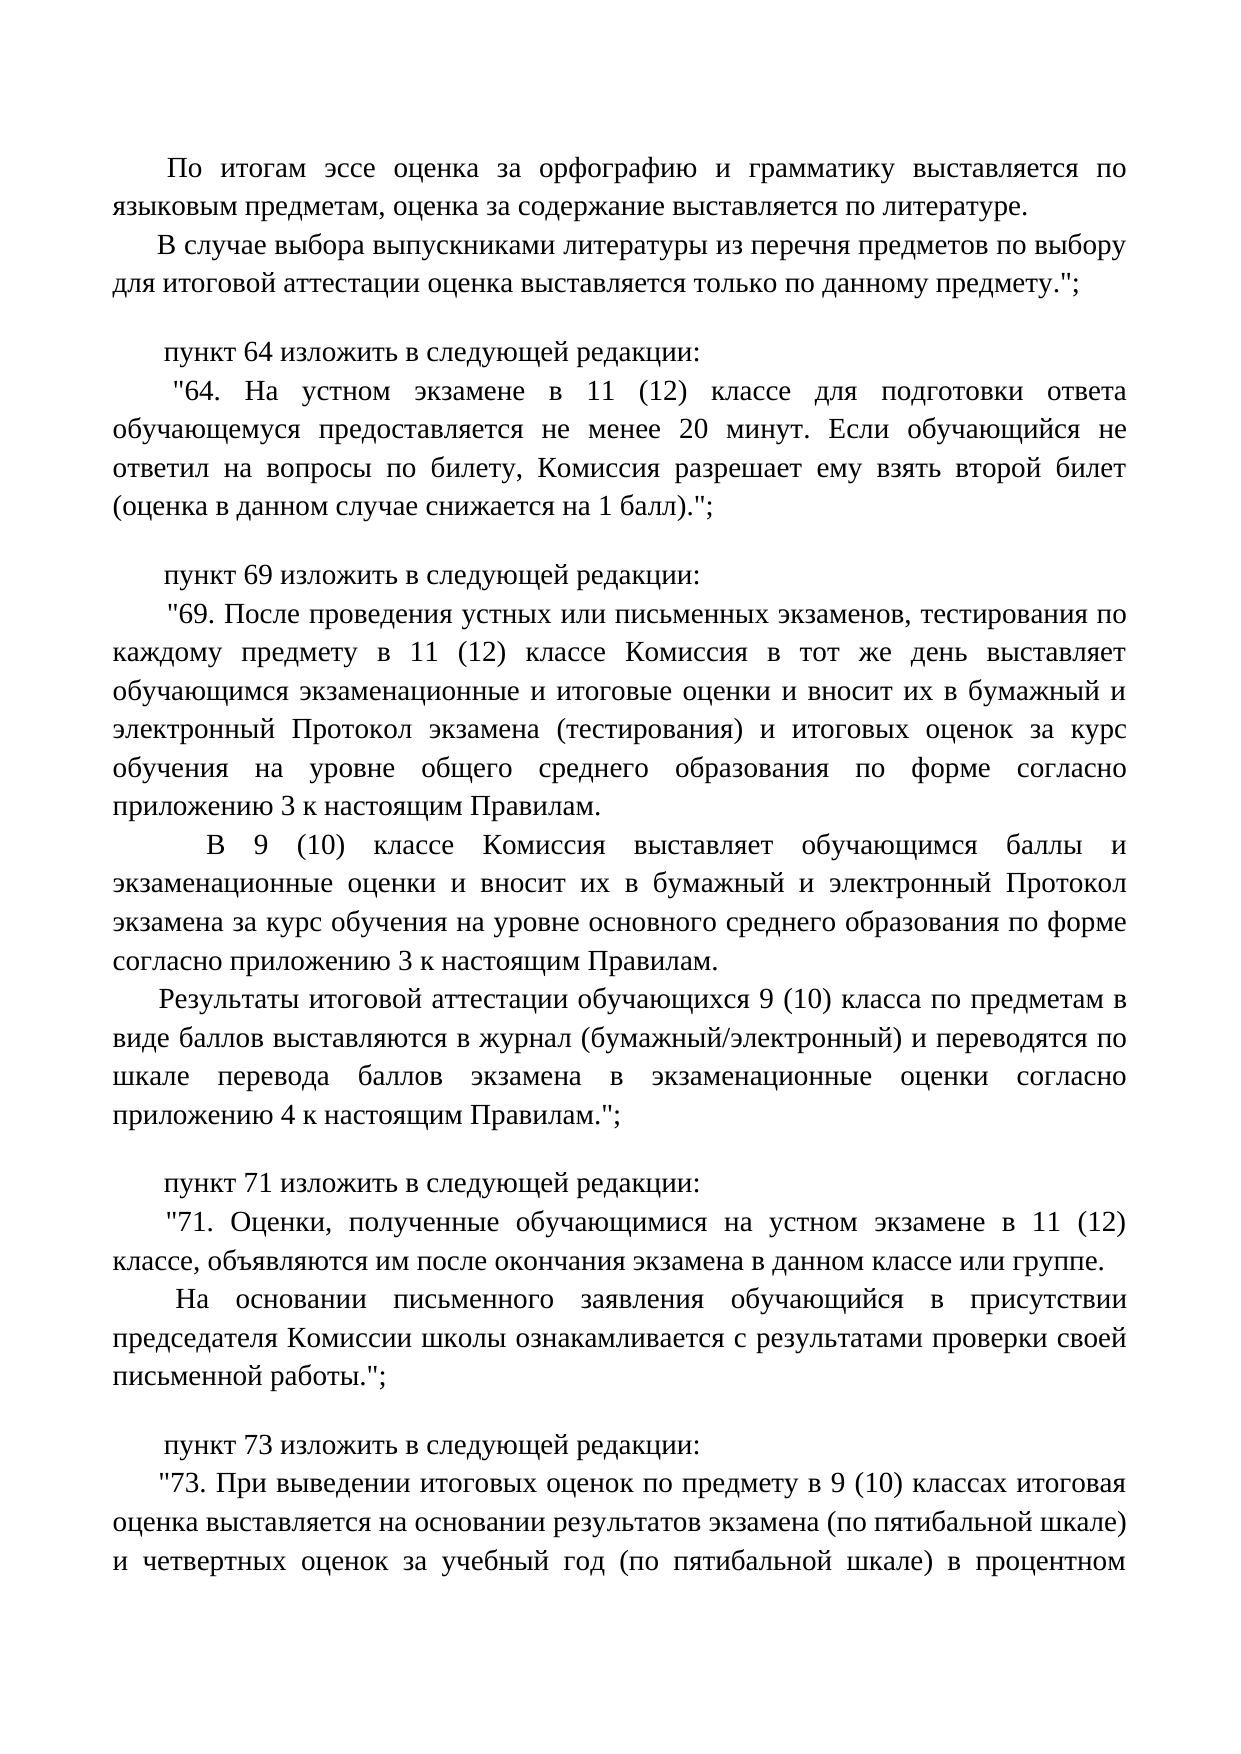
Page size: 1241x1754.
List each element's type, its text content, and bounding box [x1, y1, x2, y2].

text В случае выбора выпускниками литературы из перечня предметов по выбору для итоговой аттестации оценка выставляется только по данному предмету."; [112, 227, 1128, 299]
text пункт 69 изложить в следующей редакции: [112, 557, 1128, 591]
text Результаты итоговой аттестации обучающихся 9 (10) класса по предметам в виде баллов выставляются в журнал (бумажный/электронный) и переводятся по шкале перевода баллов экзамена в экзаменационные оценки согласно приложению 4 к настоящим Правилам."; [112, 981, 1128, 1130]
text По итогам эссе оценка за орфографию и грамматику выставляется по языковым предметам, оценка за содержание выставляется по литературе. [112, 150, 1128, 222]
text "71. Оценки, полученные обучающимися на устном экзамене в 11 (12) классе, объявляются им после окончания экзамена в данном классе или группе. [112, 1204, 1128, 1276]
text пункт 73 изложить в следующей редакции: [112, 1427, 1128, 1461]
text "69. После проведения устных или письменных экзаменов, тестирования по каждому предмету в 11 (12) классе Комиссия в тот же день выставляет обучающимся экзаменационные и итоговые оценки и вносит их в бумажный и электронный Протокол экзамена (тестирования) и итоговых оценок за курс обучения на уровне общего среднего образования по форме согласно приложению 3 к настоящим Правилам. [112, 596, 1128, 822]
text пункт 64 изложить в следующей редакции: [112, 334, 1128, 368]
text На основании письменного заявления обучающийся в присутствии председателя Комиссии школы ознакамливается с результатами проверки своей письменной работы."; [112, 1281, 1128, 1392]
text "64. На устном экзамене в 11 (12) классе для подготовки ответа обучающемуся предоставляется не менее 20 минут. Если обучающийся не ответил на вопросы по билету, Комиссия разрешает ему взять второй билет (оценка в данном случае снижается на 1 балл)."; [112, 373, 1128, 522]
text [112, 1466, 1128, 1576]
text В 9 (10) классе Комиссия выставляет обучающимся баллы и экзаменационные оценки и вносит их в бумажный и электронный Протокол экзамена за курс обучения на уровне основного среднего образования по форме согласно приложению 3 к настоящим Правилам. [112, 827, 1128, 976]
text пункт 71 изложить в следующей редакции: [112, 1166, 1128, 1199]
